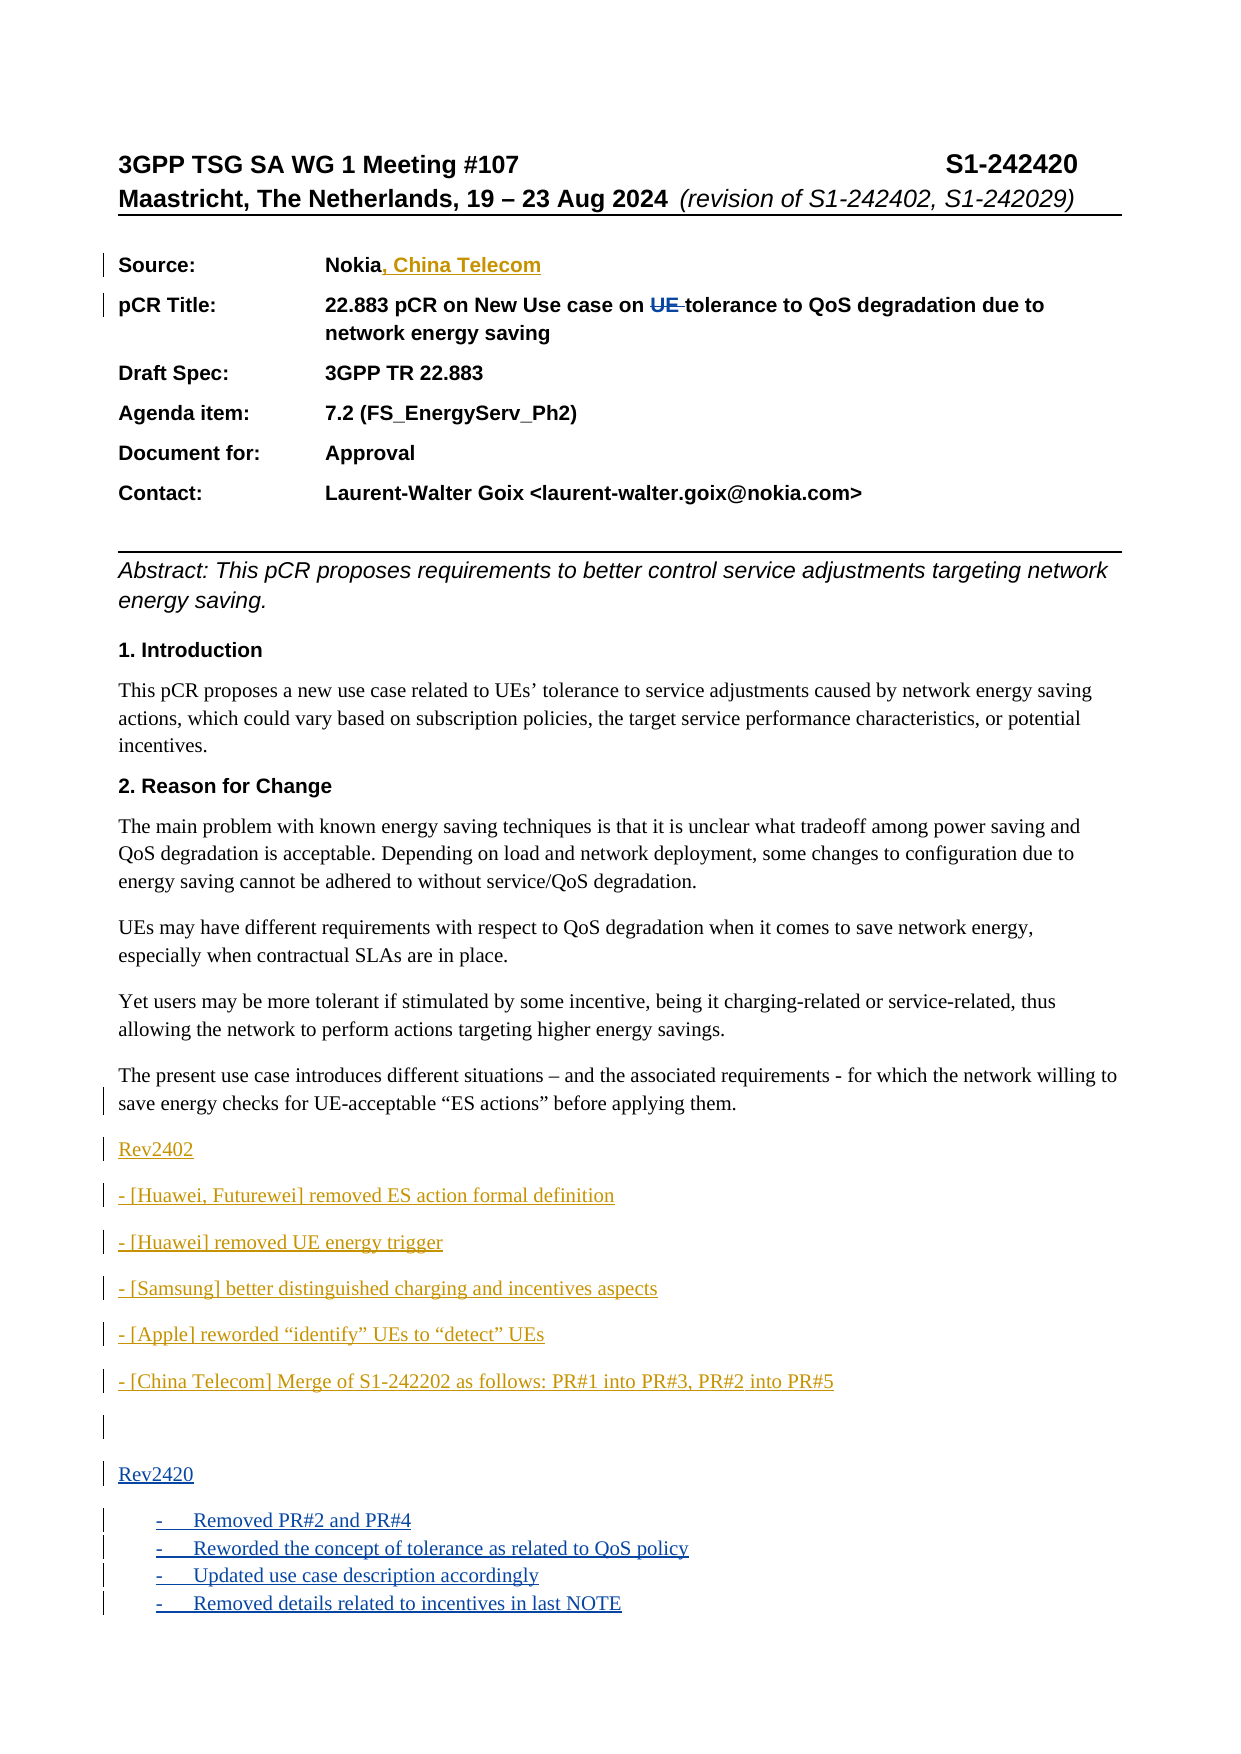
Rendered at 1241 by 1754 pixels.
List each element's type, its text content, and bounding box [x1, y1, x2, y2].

text Contact: Laurent-Walter Goix <laurent-walter.goix@nokia.com> [118, 480, 1122, 504]
text Yet users may be more tolerant if stimulated by some incentive, being it charging-related or service-related, thus allowing the network to perform actions targeting higher energy savings. [118, 989, 1122, 1041]
text Agenda item: 7.2 (FS_EnergyServ_Ph2) [118, 400, 1122, 424]
text 3GPP TSG SA WG 1 Meeting #107 S1-242420 [118, 148, 1122, 179]
text Source: Nokia [118, 253, 1122, 277]
text This pCR proposes a new use case related to UEs’ tolerance to service adjustments caused by network energy saving actions, which could vary based on subscription policies, the target service performance characteristics, or potential incentives. [118, 678, 1122, 757]
text The present use case introduces different situations – and the associated requirements - for which the network willing to save energy checks for UE-acceptable “ES actions” before applying them. [118, 1063, 1122, 1115]
text Draft Spec: 3GPP TR 22.883 [118, 360, 1122, 384]
text Document for: Approval [118, 440, 1122, 464]
text Maastricht, The Netherlands, 19 – 23 Aug 2024 (revision of S1-242402, S1-242029) [118, 184, 1122, 214]
text pCR Title: 22.883 pCR on New Use case on tolerance to QoS degradation due to network energy saving [118, 293, 1122, 344]
text 1. Introduction [118, 638, 1122, 662]
text 2. Reason for Change [118, 773, 1122, 797]
text Abstract: This pCR proposes requirements to better control service adjustments targeting network energy saving. [118, 557, 1122, 613]
text The main problem with known energy saving techniques is that it is unclear what tradeoff among power saving and QoS degradation is acceptable. Depending on load and network deployment, some changes to configuration due to energy saving cannot be adhered to without service/QoS degradation. [118, 813, 1122, 893]
text UEs may have different requirements with respect to QoS degradation when it comes to save network energy, especially when contractual SLAs are in place. [118, 915, 1122, 967]
